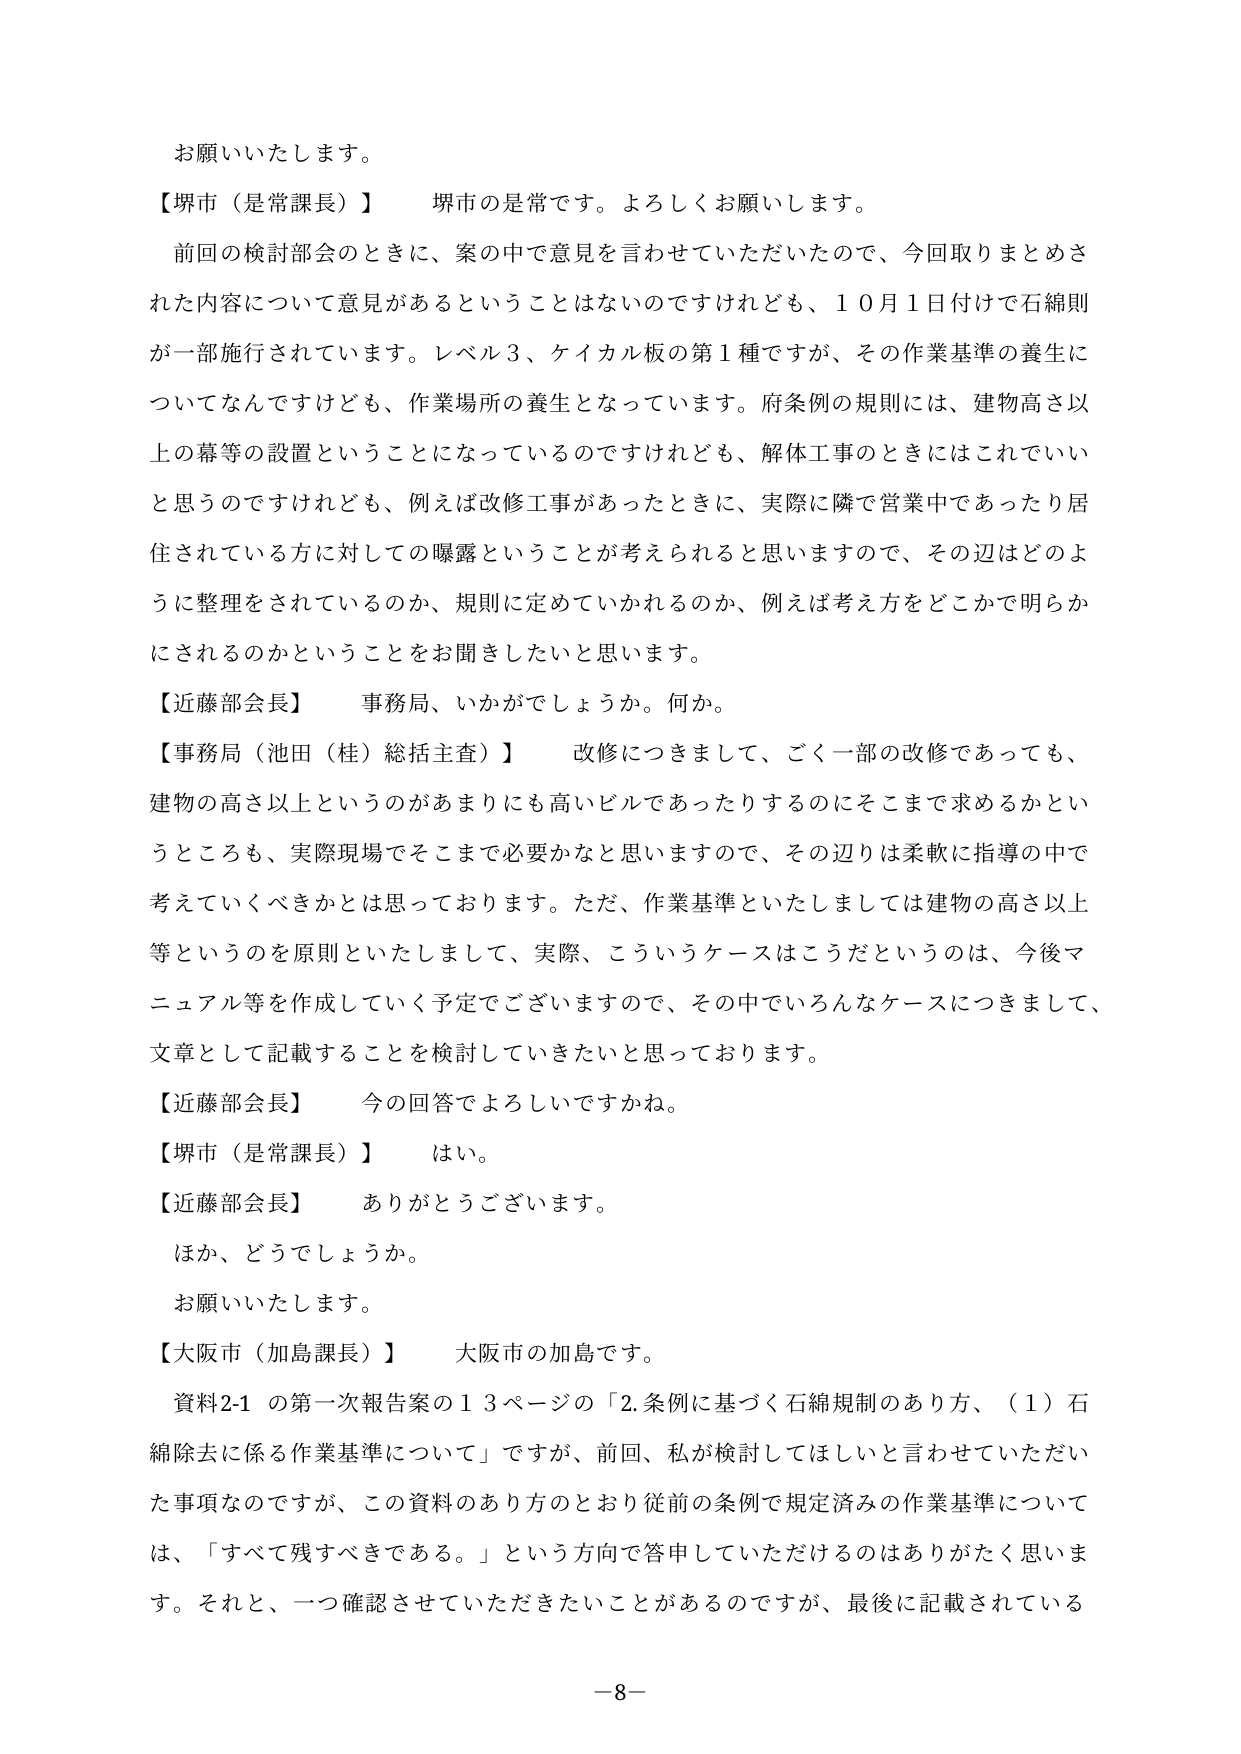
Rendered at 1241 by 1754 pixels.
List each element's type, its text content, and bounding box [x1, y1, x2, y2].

text 【堺市（是常課長）】 はい。 [149, 1127, 1091, 1177]
text お願いいたします。 [149, 1277, 1091, 1327]
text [149, 1377, 1091, 1627]
text 【堺市（是常課長）】 堺市の是常です。よろしくお願いします。 [149, 177, 1091, 227]
text お願いいたします。 [149, 127, 1091, 177]
text ほか、どうでしょうか。 [149, 1227, 1091, 1277]
text 【近藤部会長】 今の回答でよろしいですかね。 [149, 1077, 1091, 1127]
text 【事務局（池田（桂）総括主査）】 改修につきまして、ごく一部の改修であっても、建物の高さ以上というのがあまりにも高いビルであったりするのにそこまで求めるかというところも、実際現場でそこまで必要かなと思いますので、その辺りは柔軟に指導の中で考えていくべきかとは思っております。ただ、作業基準といたしましては建物の高さ以上等というのを原則といたしまして、実際、こういうケースはこうだというのは、今後マニュアル等を作成していく予定でございますので、その中でいろんなケースにつきまして、文章として記載することを検討していきたいと思っております。 [149, 727, 1091, 1077]
text 前回の検討部会のときに、案の中で意見を言わせていただいたので、今回取りまとめされた内容について意見があるということはないのですけれども、１０月１日付けで石綿則が一部施行されています。レベル３、ケイカル板の第１種ですが、その作業基準の養生についてなんですけども、作業場所の養生となっています。府条例の規則には、建物高さ以上の幕等の設置ということになっているのですけれども、解体工事のときにはこれでいいと思うのですけれども、例えば改修工事があったときに、実際に隣で営業中であったり居住されている方に対しての曝露ということが考えられると思いますので、その辺はどのように整理をされているのか、規則に定めていかれるのか、例えば考え方をどこかで明らかにされるのかということをお聞きしたいと思います。 [149, 227, 1091, 677]
text 【近藤部会長】 事務局、いかがでしょうか。何か。 [149, 677, 1091, 727]
text 【近藤部会長】 ありがとうございます。 [149, 1177, 1091, 1227]
text 【大阪市（加島課長）】 大阪市の加島です。 [149, 1327, 1091, 1377]
